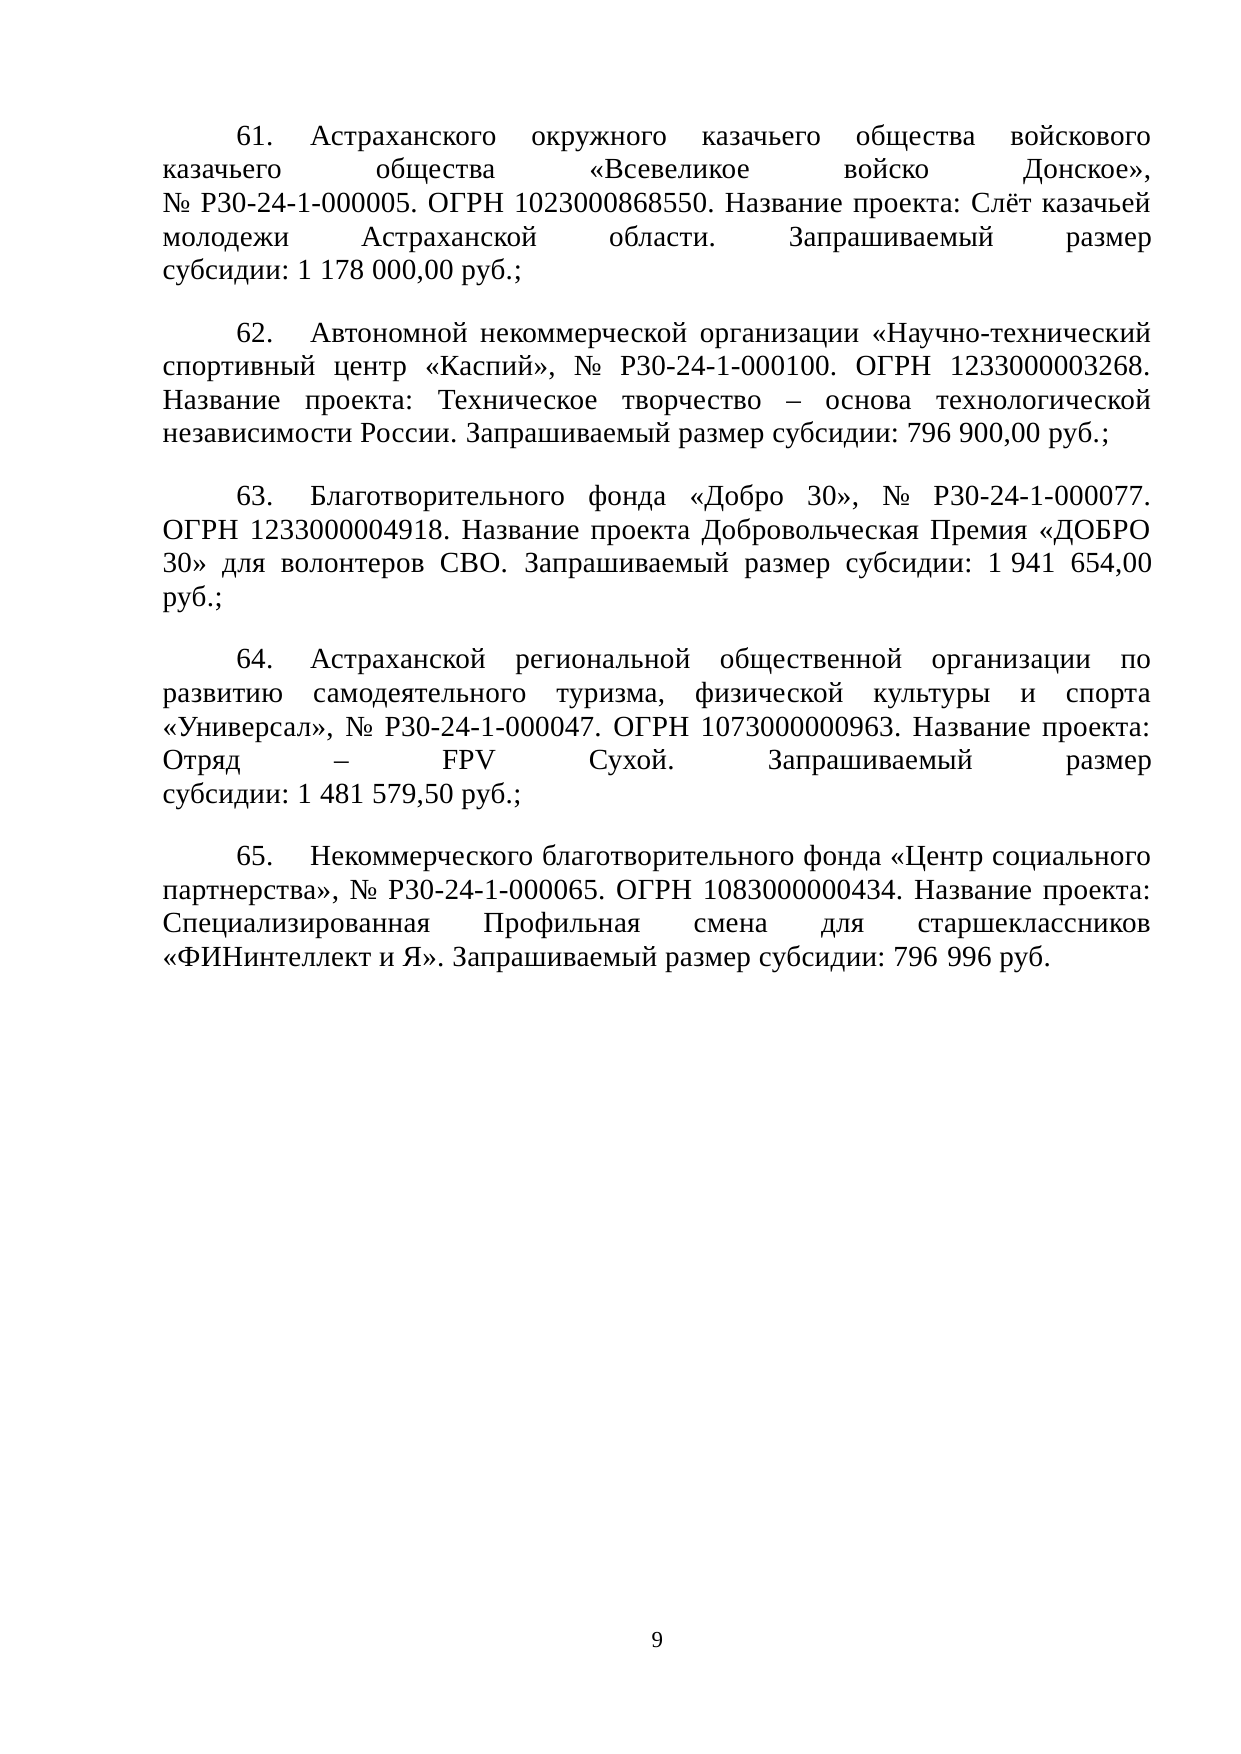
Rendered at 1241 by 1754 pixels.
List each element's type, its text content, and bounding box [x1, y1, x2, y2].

list Астраханской региональной общественной организации по развитию самодеятельного туризма, физической культуры и спорта «Универсал», № Р30-24-1-000047. ОГРН 1073000000963. Название проекта: Отряд – FPV Сухой. Запрашиваемый размер субсидии: 1 481 579,50 руб.; [162, 642, 1152, 809]
list Некоммерческого благотворительного фонда «Центр социального партнерства», № Р30-24-1-000065. ОГРН 1083000000434. Название проекта: Специализированная Профильная смена для старшеклассников «ФИНинтеллект и Я». Запрашиваемый размер субсидии: 796 996 руб. [162, 838, 1152, 973]
list Благотворительного фонда «Добро 30», № Р30-24-1-000077. ОГРН 1233000004918. Название проекта Добровольческая Премия «ДОБРО 30» для волонтеров СВО. Запрашиваемый размер субсидии: 1 941 654,00 руб.; [162, 478, 1152, 612]
list Автономной некоммерческой организации «Научно-технический спортивный центр «Каспий», № Р30-24-1-000100. ОГРН 1233000003268. Название проекта: Техническое творчество – основа технологической независимости России. Запрашиваемый размер субсидии: 796 900,00 руб.; [162, 315, 1152, 449]
list Астраханского окружного казачьего общества войскового казачьего общества «Всевеликое войско Донское», № Р30-24-1-000005. ОГРН 1023000868550. Название проекта: Слёт казачьей молодежи Астраханской области. Запрашиваемый размер субсидии: 1 178 000,00 руб.; [162, 118, 1152, 286]
